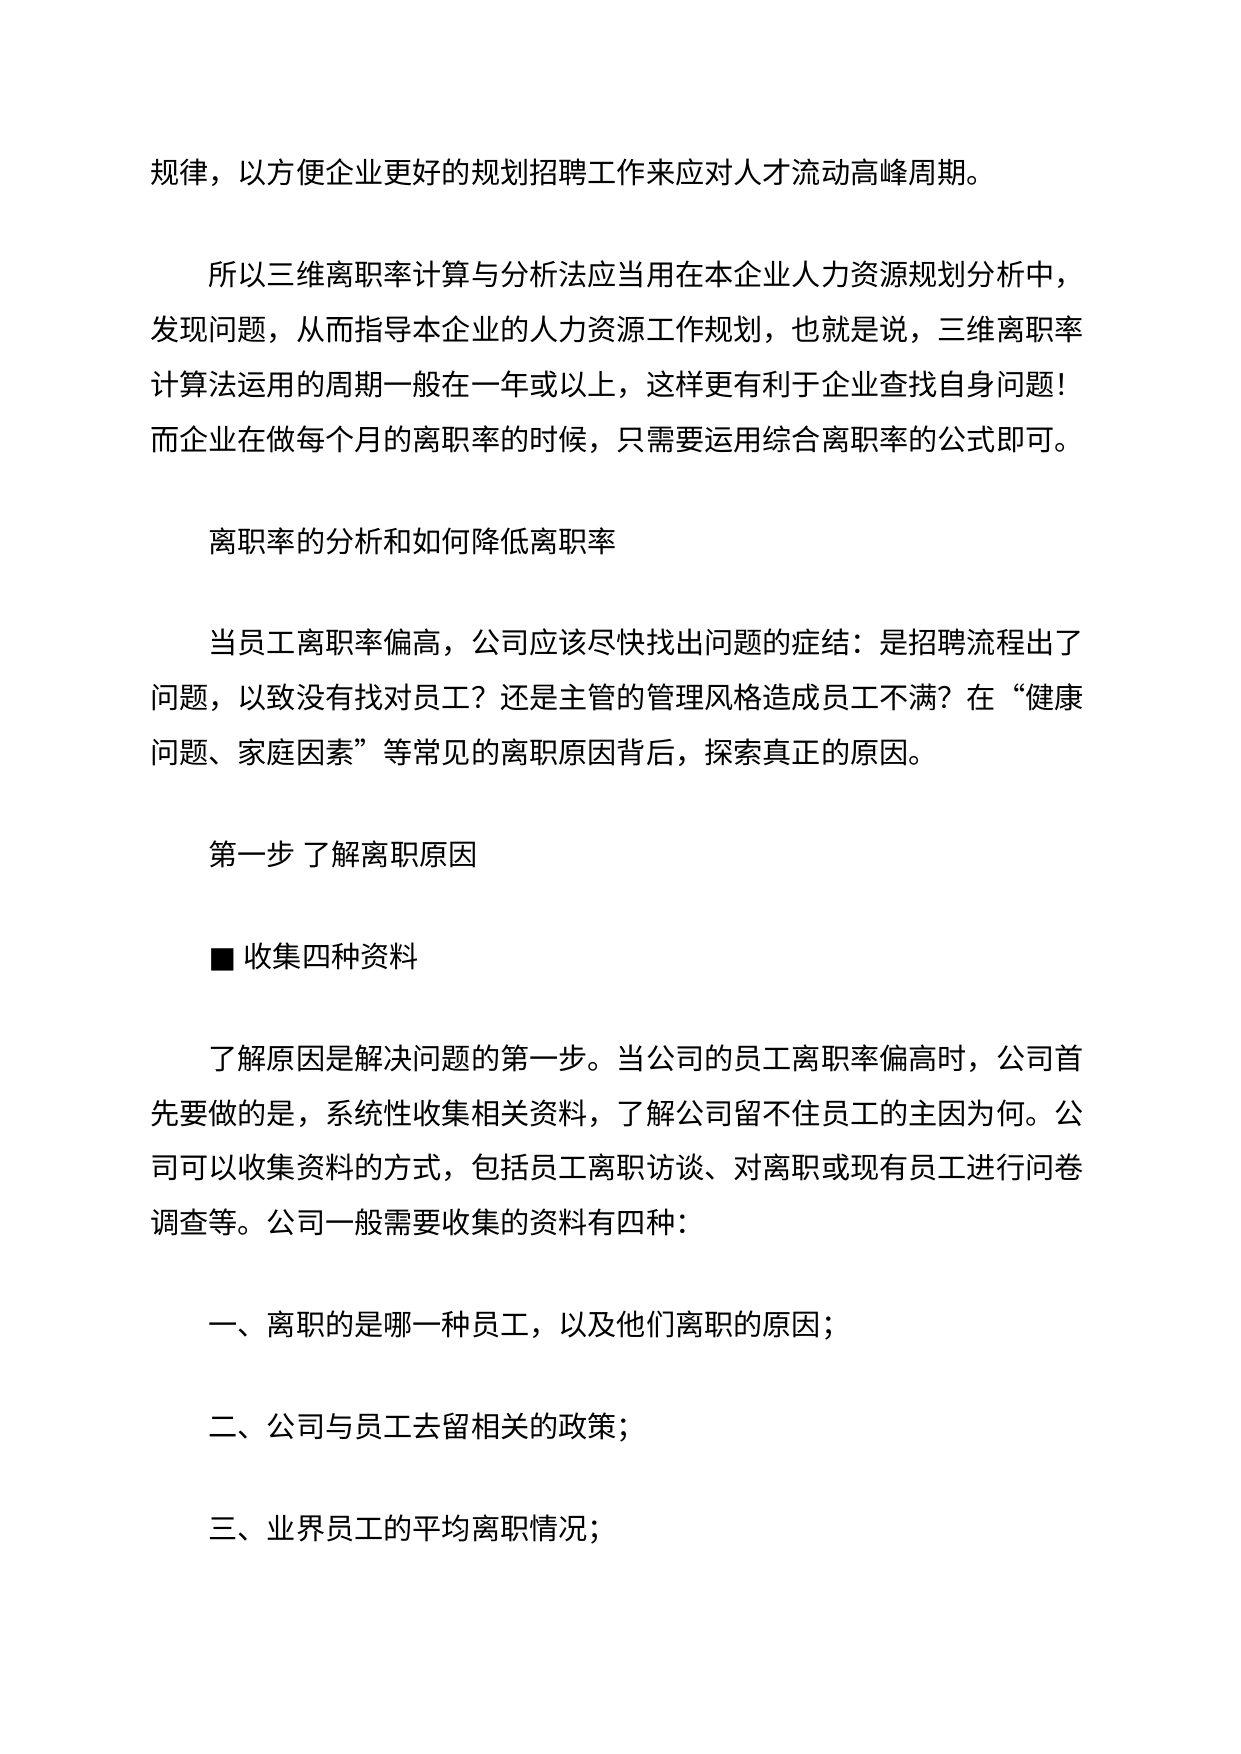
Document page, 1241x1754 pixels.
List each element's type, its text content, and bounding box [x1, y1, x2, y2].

text ■ 收集四种资料 [150, 933, 1090, 976]
text 三、业界员工的平均离职情况； [150, 1505, 1090, 1548]
text 一、离职的是哪一种员工，以及他们离职的原因； [150, 1302, 1090, 1344]
text 了解原因是解决问题的第一步。当公司的员工离职率偏高时，公司首先要做的是，系统性收集相关资料，了解公司留不住员工的主因为何。公司可以收集资料的方式，包括员工离职访谈、对离职或现有员工进行问卷调查等。公司一般需要收集的资料有四种： [150, 1035, 1090, 1242]
text 当员工离职率偏高，公司应该尽快找出问题的症结：是招聘流程出了问题，以致没有找对员工？还是主管的管理风格造成员工不满？在“健康问题、家庭因素”等常见的离职原因背后，探索真正的原因。 [150, 620, 1090, 772]
text 所以三维离职率计算与分析法应当用在本企业人力资源规划分析中，发现问题，从而指导本企业的人力资源工作规划，也就是说，三维离职率计算法运用的周期一般在一年或以上，这样更有利于企业查找自身问题！而企业在做每个月的离职率的时候，只需要运用综合离职率的公式即可。 [150, 252, 1090, 459]
text 二、公司与员工去留相关的政策； [150, 1403, 1090, 1446]
text 第一步 了解离职原因 [150, 832, 1090, 874]
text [150, 150, 1090, 192]
text 离职率的分析和如何降低离职率 [150, 518, 1090, 561]
